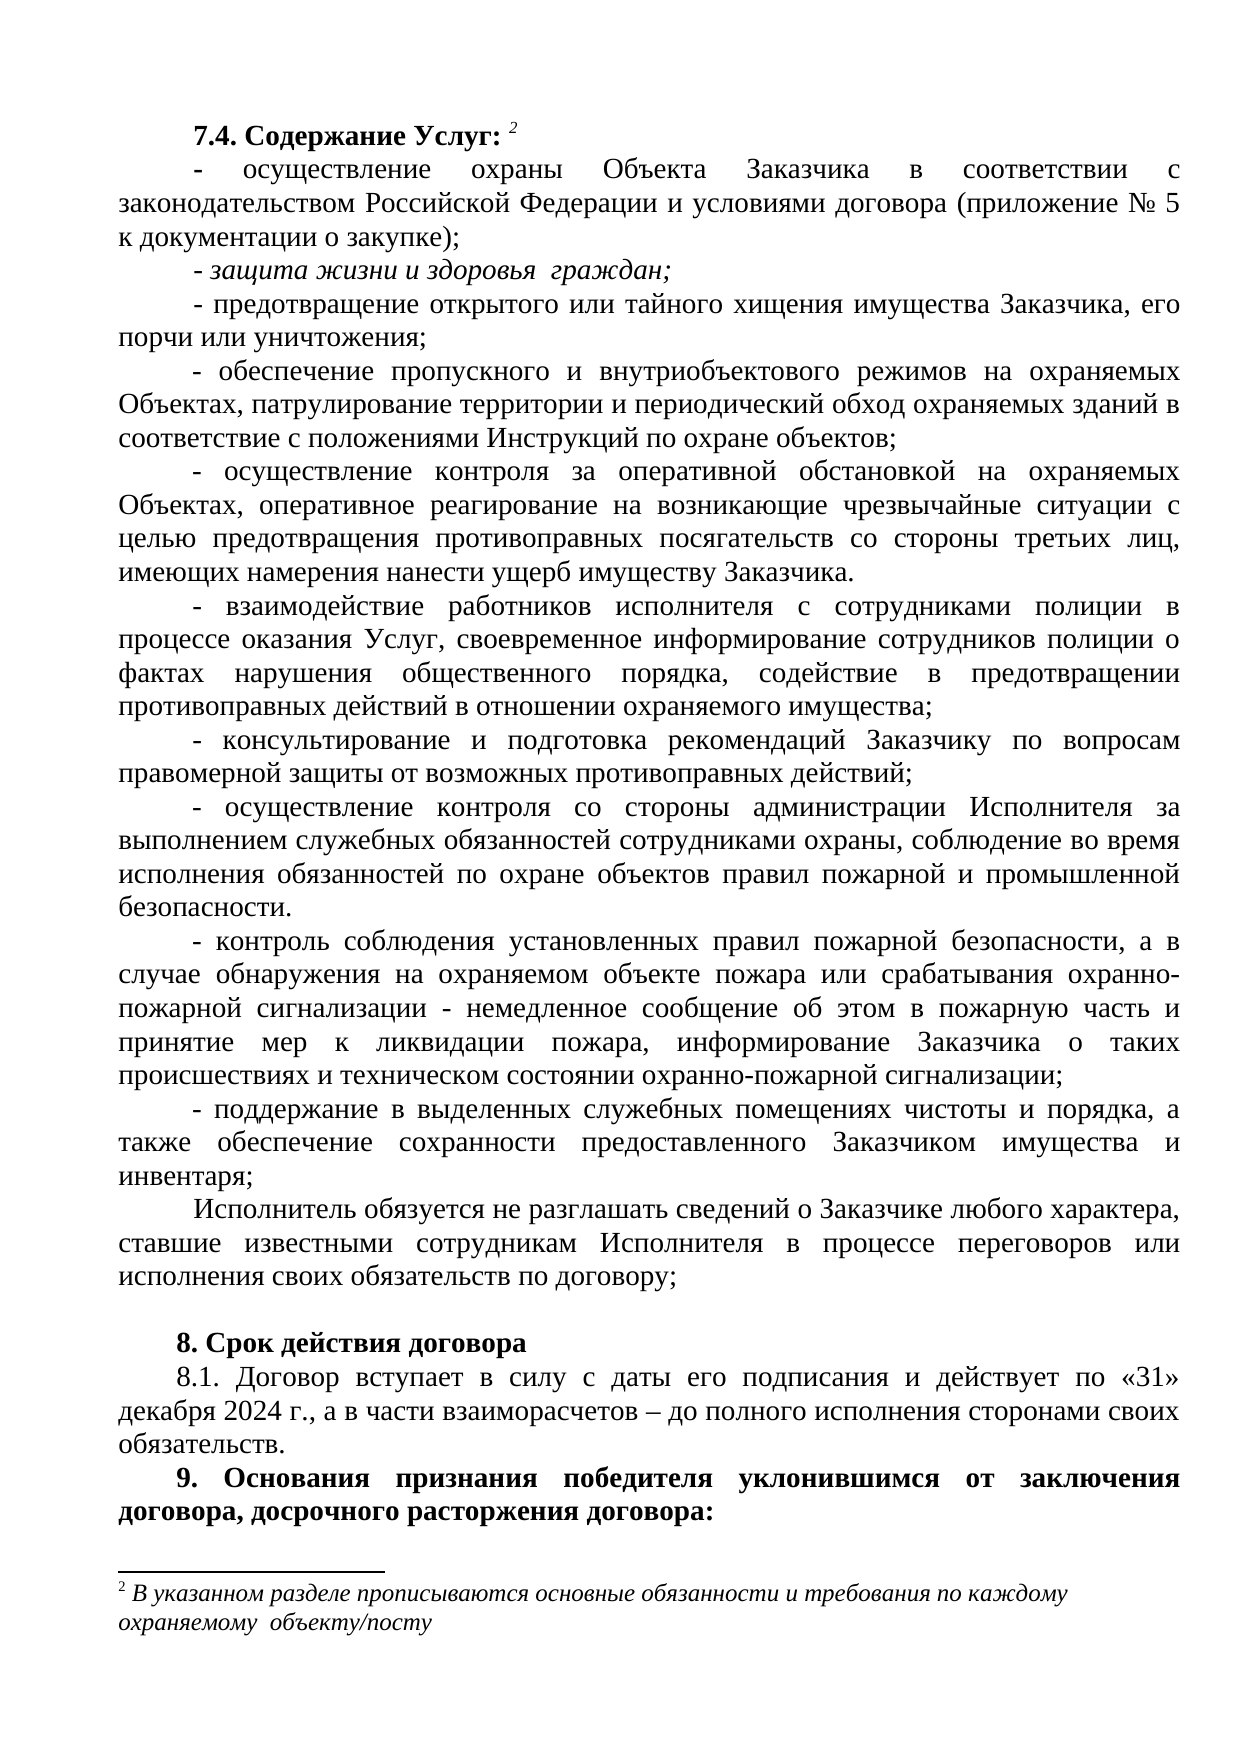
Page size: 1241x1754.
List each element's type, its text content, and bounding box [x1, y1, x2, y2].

text - защита жизни и здоровья граждан; [118, 252, 1181, 286]
text - поддержание в выделенных служебных помещениях чистоты и порядка, а также обеспечение сохранности предоставленного Заказчиком имущества и инвентаря; [118, 1091, 1181, 1191]
text - взаимодействие работников исполнителя с сотрудниками полиции в процессе оказания Услуг, своевременное информирование сотрудников полиции о фактах нарушения общественного порядка, содействие в предотвращении противоправных действий в отношении охраняемого имущества; [118, 588, 1181, 722]
text - контроль соблюдения установленных правил пожарной безопасности, а в случае обнаружения на охраняемом объекте пожара или срабатывания охранно-пожарной сигнализации - немедленное сообщение об этом в пожарную часть и принятие мер к ликвидации пожара, информирование Заказчика о таких происшествиях и техническом состоянии охранно-пожарной сигнализации; [118, 923, 1181, 1091]
text 7.4. Содержание Услуг: [118, 118, 1181, 152]
text Исполнитель обязуется не разглашать сведений о Заказчике любого характера, ставшие известными сотрудникам Исполнителя в процессе переговоров или исполнения своих обязательств по договору; [118, 1191, 1181, 1292]
text - обеспечение пропускного и внутриобъектового режимов на охраняемых Объектах, патрулирование территории и периодический обход охраняемых зданий в соответствие с положениями Инструкций по охране объектов; [118, 353, 1181, 453]
text - предотвращение открытого или тайного хищения имущества Заказчика, его порчи или уничтожения; [118, 286, 1181, 353]
text - консультирование и подготовка рекомендаций Заказчику по вопросам правомерной защиты от возможных противоправных действий; [118, 722, 1181, 789]
text - осуществление контроля со стороны администрации Исполнителя за выполнением служебных обязанностей сотрудниками охраны, соблюдение во время исполнения обязанностей по охране объектов правил пожарной и промышленной безопасности. [118, 789, 1181, 923]
text - осуществление охраны Объекта Заказчика в соответствии с законодательством Российской Федерации и условиями договора (приложение № 5 к документации о закупке); [118, 152, 1181, 252]
text - осуществление контроля за оперативной обстановкой на охраняемых Объектах, оперативное реагирование на возникающие чрезвычайные ситуации с целью предотвращения противоправных посягательств со стороны третьих лиц, имеющих намерения нанести ущерб имуществу Заказчика. [118, 453, 1181, 588]
text 8.1. Договор вступает в силу с даты его подписания и действует по «31» декабря 2024 г., а в части взаиморасчетов – до полного исполнения сторонами своих обязательств. [118, 1359, 1181, 1460]
text 8. Срок действия договора [118, 1326, 1181, 1359]
text 9. Основания признания победителя уклонившимся от заключения договора, досрочного расторжения договора: [118, 1460, 1181, 1527]
